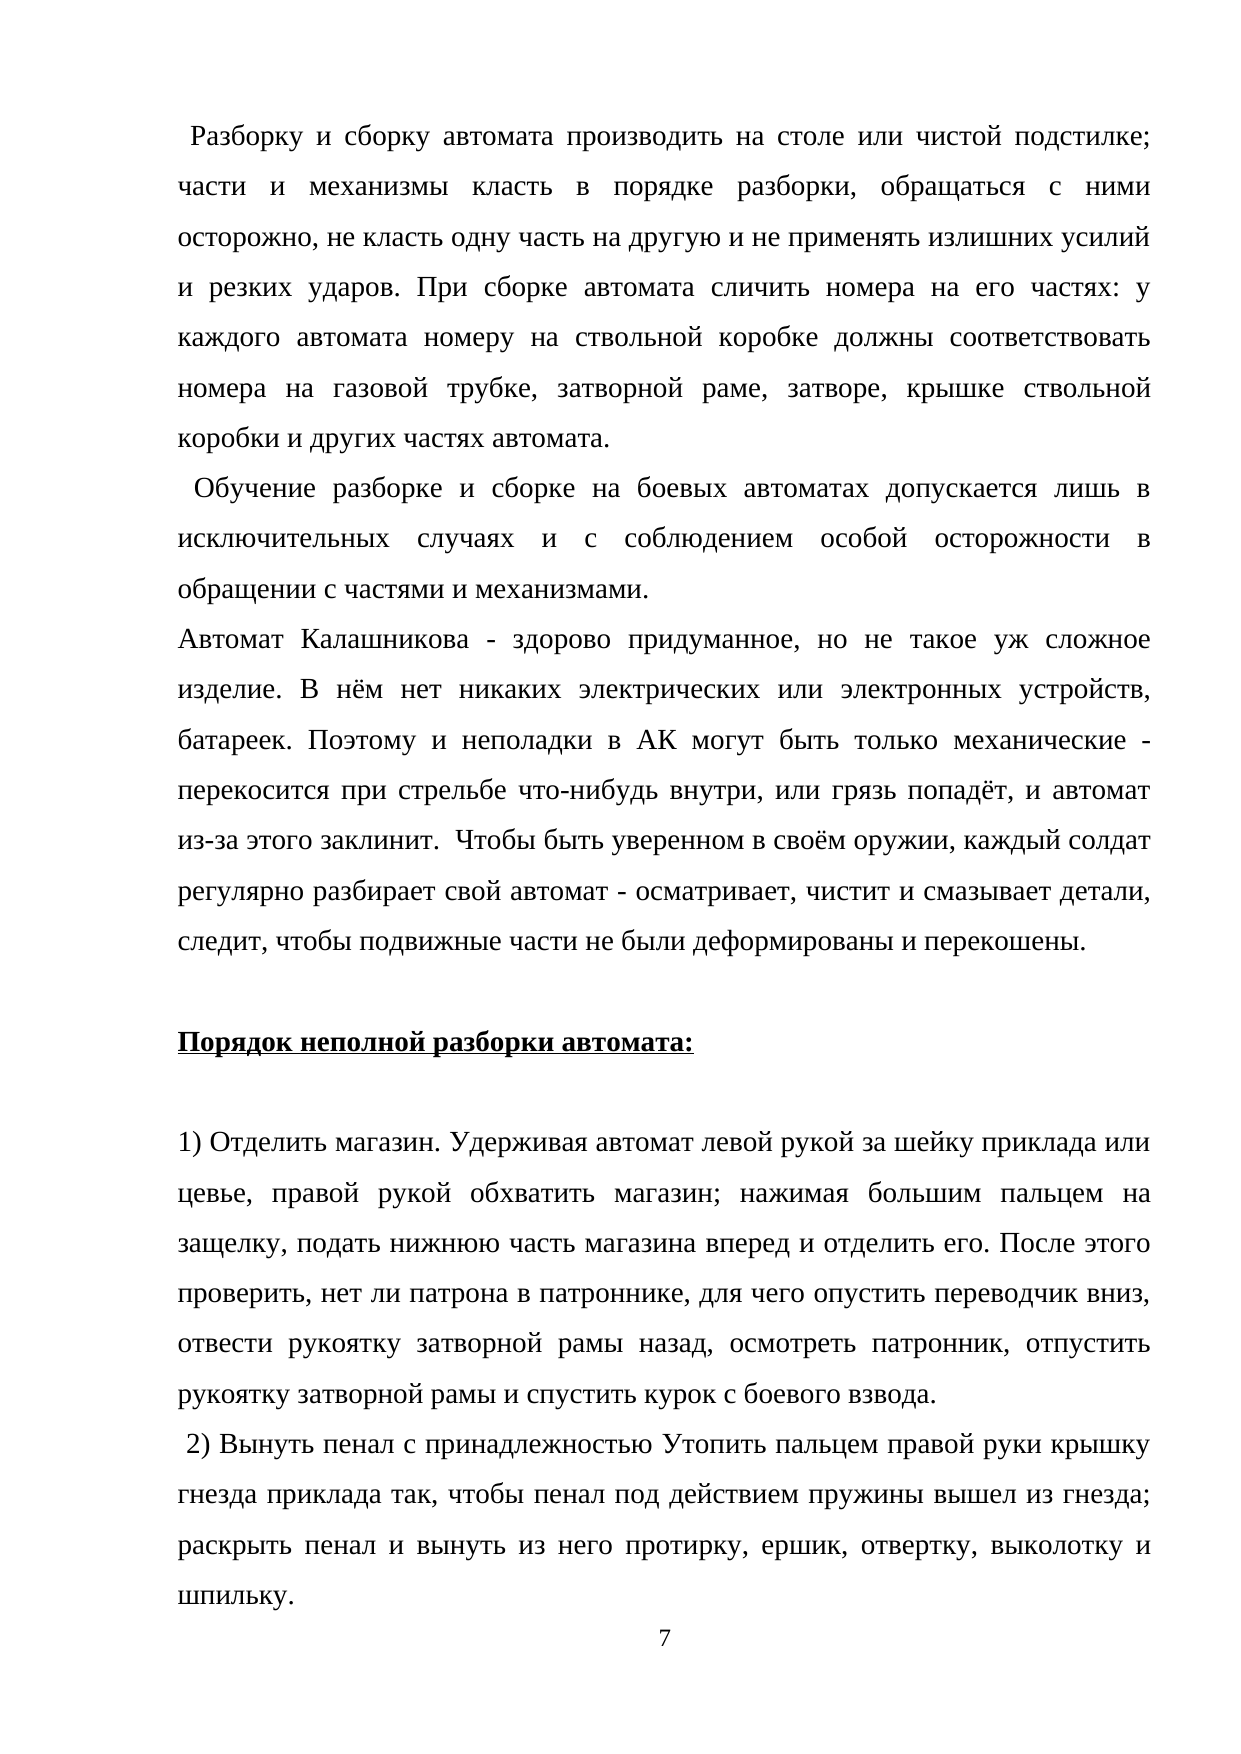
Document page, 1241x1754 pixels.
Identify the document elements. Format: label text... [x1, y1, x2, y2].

text Разборку и сборку автомата производить на столе или чистой подстилке; части и механизмы класть в порядке разборки, обращаться с ними осторожно, не класть одну часть на другую и не применять излишних усилий и резких ударов. При сборке автомата сличить номера на его частях: у каждого автомата номеру на ствольной коробке должны соответствовать номера на газовой трубке, затворной раме, затворе, крышке ствольной коробки и других частях автомата. [177, 118, 1152, 453]
text 1) Отделить магазин. Удерживая автомат левой рукой за шейку приклада или цевье, правой рукой обхватить магазин; нажимая большим пальцем на защелку, подать нижнюю часть магазина вперед и отделить его. После этого проверить, нет ли патрона в патроннике, для чего опустить переводчик вниз, отвести рукоятку затворной рамы назад, осмотреть патронник, отпустить рукоятку затворной рамы и спустить курок с боевого взвода. [177, 1124, 1152, 1409]
text Порядок неполной разборки автомата: [177, 1024, 1152, 1057]
text 2) Вынуть пенал с принадлежностью Утопить пальцем правой руки крышку гнезда приклада так, чтобы пенал под действием пружины вышел из гнезда; раскрыть пенал и вынуть из него протирку, ершик, отвертку, выколотку и шпильку. [177, 1426, 1152, 1611]
text Автомат Калашникова - здорово придуманное, но не такое уж сложное изделие. В нём нет никаких электрических или электронных устройств, батареек. Поэтому и неполадки в АК могут быть только механические - перекосится при стрельбе что-нибудь внутри, или грязь попадёт, и автомат из-за этого заклинит. Чтобы быть уверенном в своём оружии, каждый солдат регулярно разбирает свой автомат - осматривает, чистит и смазывает детали, следит, чтобы подвижные части не были деформированы и перекошены. [177, 621, 1152, 957]
text Обучение разборке и сборке на боевых автоматах допускается лишь в исключительных случаях и с соблюдением особой осторожности в обращении с частями и механизмами. [177, 470, 1152, 604]
